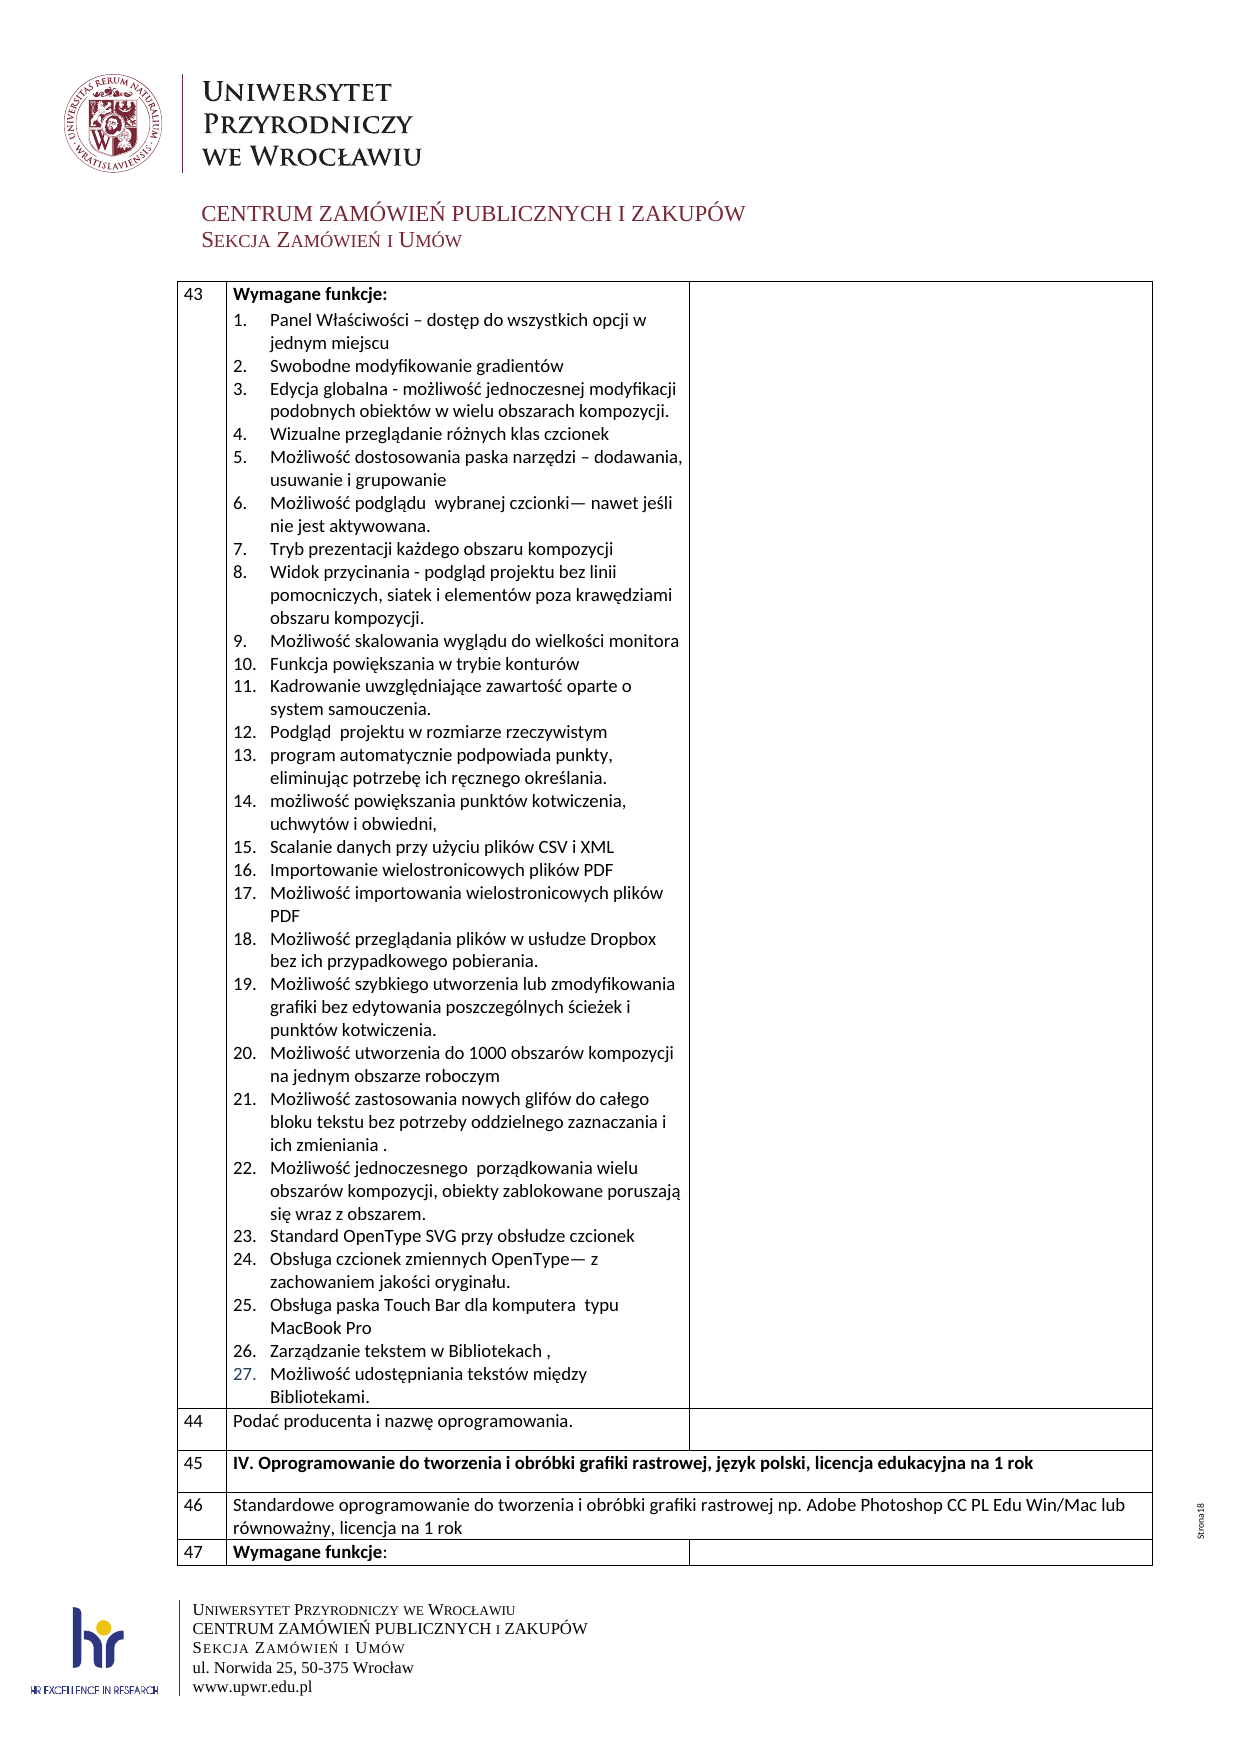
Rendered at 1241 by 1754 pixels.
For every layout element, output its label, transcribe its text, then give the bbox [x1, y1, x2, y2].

table_cell 47 [178, 1540, 226, 1565]
table_cell 45 [178, 1451, 226, 1492]
table_cell Standardowe oprogramowanie do tworzenia i obróbki grafiki rastrowej np. Adobe Photoshop CC PL Edu Win/Mac lub równoważny, licencja na 1 rok [227, 1493, 1152, 1539]
table_cell Wymagane funkcje: Panel Właściwości – dostęp do wszystkich opcji w jednym miejscu Swobodne modyfikowanie gradientów Edycja globalna - możliwość jednoczesnej modyfikacji podobnych obiektów w wielu obszarach kompozycji. Wizualne przeglądanie różnych klas czcionek Możliwość dostosowania paska narzędzi – dodawania, usuwanie i grupowanie Możliwość podglądu wybranej czcionki— nawet jeśli nie jest aktywowana. Tryb prezentacji każdego obszaru kompozycji Widok przycinania - podgląd projektu bez linii pomocniczych, siatek i elementów poza krawędziami obszaru kompozycji. Możliwość skalowania wyglądu do wielkości monitora Funkcja powiększania w trybie konturów Kadrowanie uwzględniające zawartość oparte o system samouczenia. Podgląd projektu w rozmiarze rzeczywistym program automatycznie podpowiada punkty, eliminując potrzebę ich ręcznego określania. możliwość powiększania punktów kotwiczenia, uchwytów i obwiedni, Scalanie danych przy użyciu plików CSV i XML Importowanie wielostronicowych plików PDF Możliwość importowania wielostronicowych plików PDF Możliwość przeglądania plików w usłudze Dropbox bez ich przypadkowego pobierania. Możliwość szybkiego utworzenia lub zmodyfikowania grafiki bez edytowania poszczególnych ścieżek i punktów kotwiczenia. Możliwość utworzenia do 1000 obszarów kompozycji na jednym obszarze roboczym Możliwość zastosowania nowych glifów do całego bloku tekstu bez potrzeby oddzielnego zaznaczania i ich zmieniania . Możliwość jednoczesnego porządkowania wielu obszarów kompozycji, obiekty zablokowane poruszają się wraz z obszarem. Standard OpenType SVG przy obsłudze czcionek Obsługa czcionek zmiennych OpenType— z zachowaniem jakości oryginału. Obsługa paska Touch Bar dla komputera typu MacBook Pro Zarządzanie tekstem w Bibliotekach , Możliwość udostępniania tekstów między Bibliotekami. [227, 282, 689, 1408]
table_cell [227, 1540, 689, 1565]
table_cell Podać producenta i nazwę oprogramowania. [227, 1409, 689, 1450]
table_cell 46 [178, 1493, 226, 1539]
table_cell IV. Oprogramowanie do tworzenia i obróbki grafiki rastrowej, język polski, licencja edukacyjna na 1 rok [227, 1451, 1152, 1492]
table_cell 43 [178, 282, 226, 1408]
table_cell [690, 1540, 1152, 1565]
table_cell 44 [178, 1409, 226, 1450]
table_cell [690, 282, 1152, 1408]
table_cell [690, 1409, 1152, 1450]
